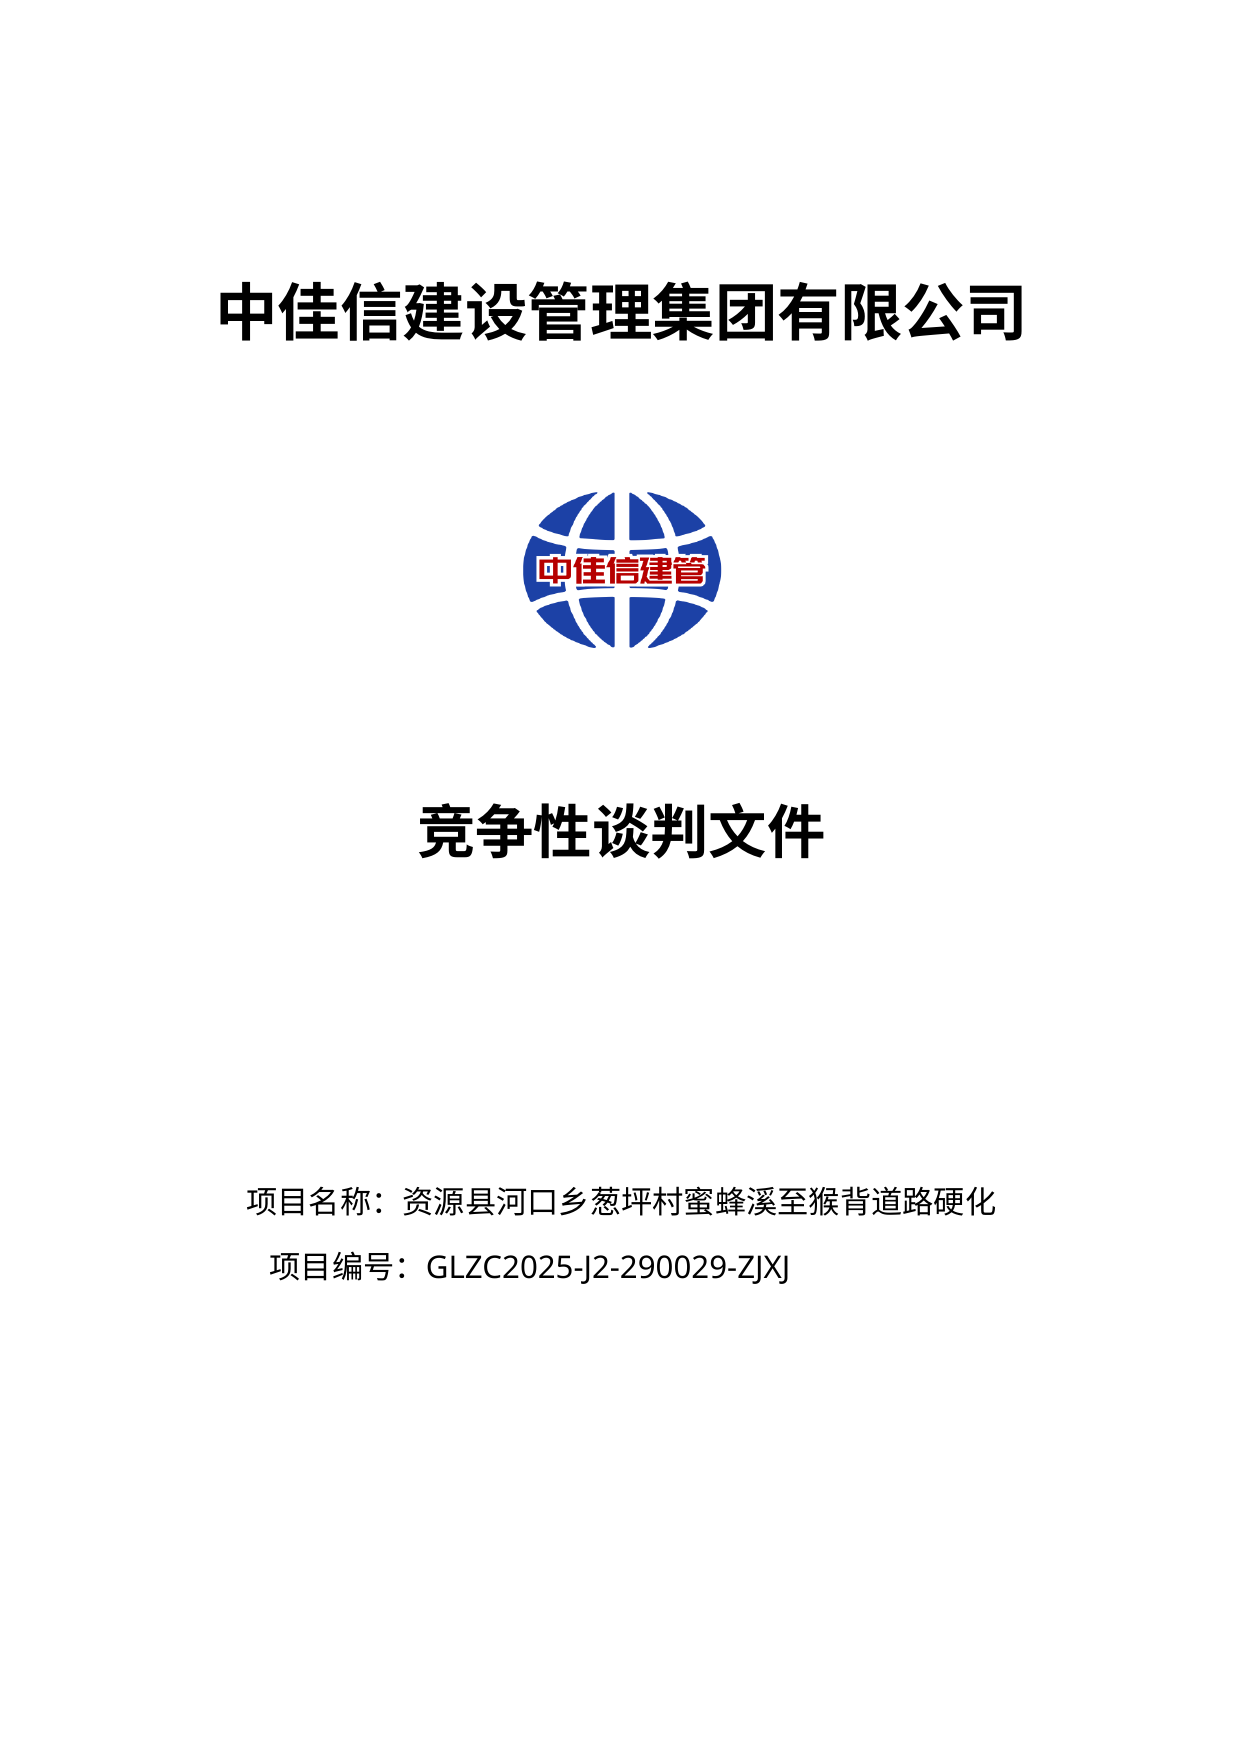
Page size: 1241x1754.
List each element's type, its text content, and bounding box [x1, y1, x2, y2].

text 项目名称：资源县河口乡葱坪村蜜蜂溪至猴背道路硬化 [118, 1167, 1124, 1232]
text 中佳信建设管理集团有限公司 [118, 259, 1124, 357]
picture [510, 460, 732, 682]
text 项目编号：GLZC2025-J2-290029-ZJXJ [269, 1232, 1124, 1297]
text 竞争性谈判文件 [118, 786, 1124, 895]
